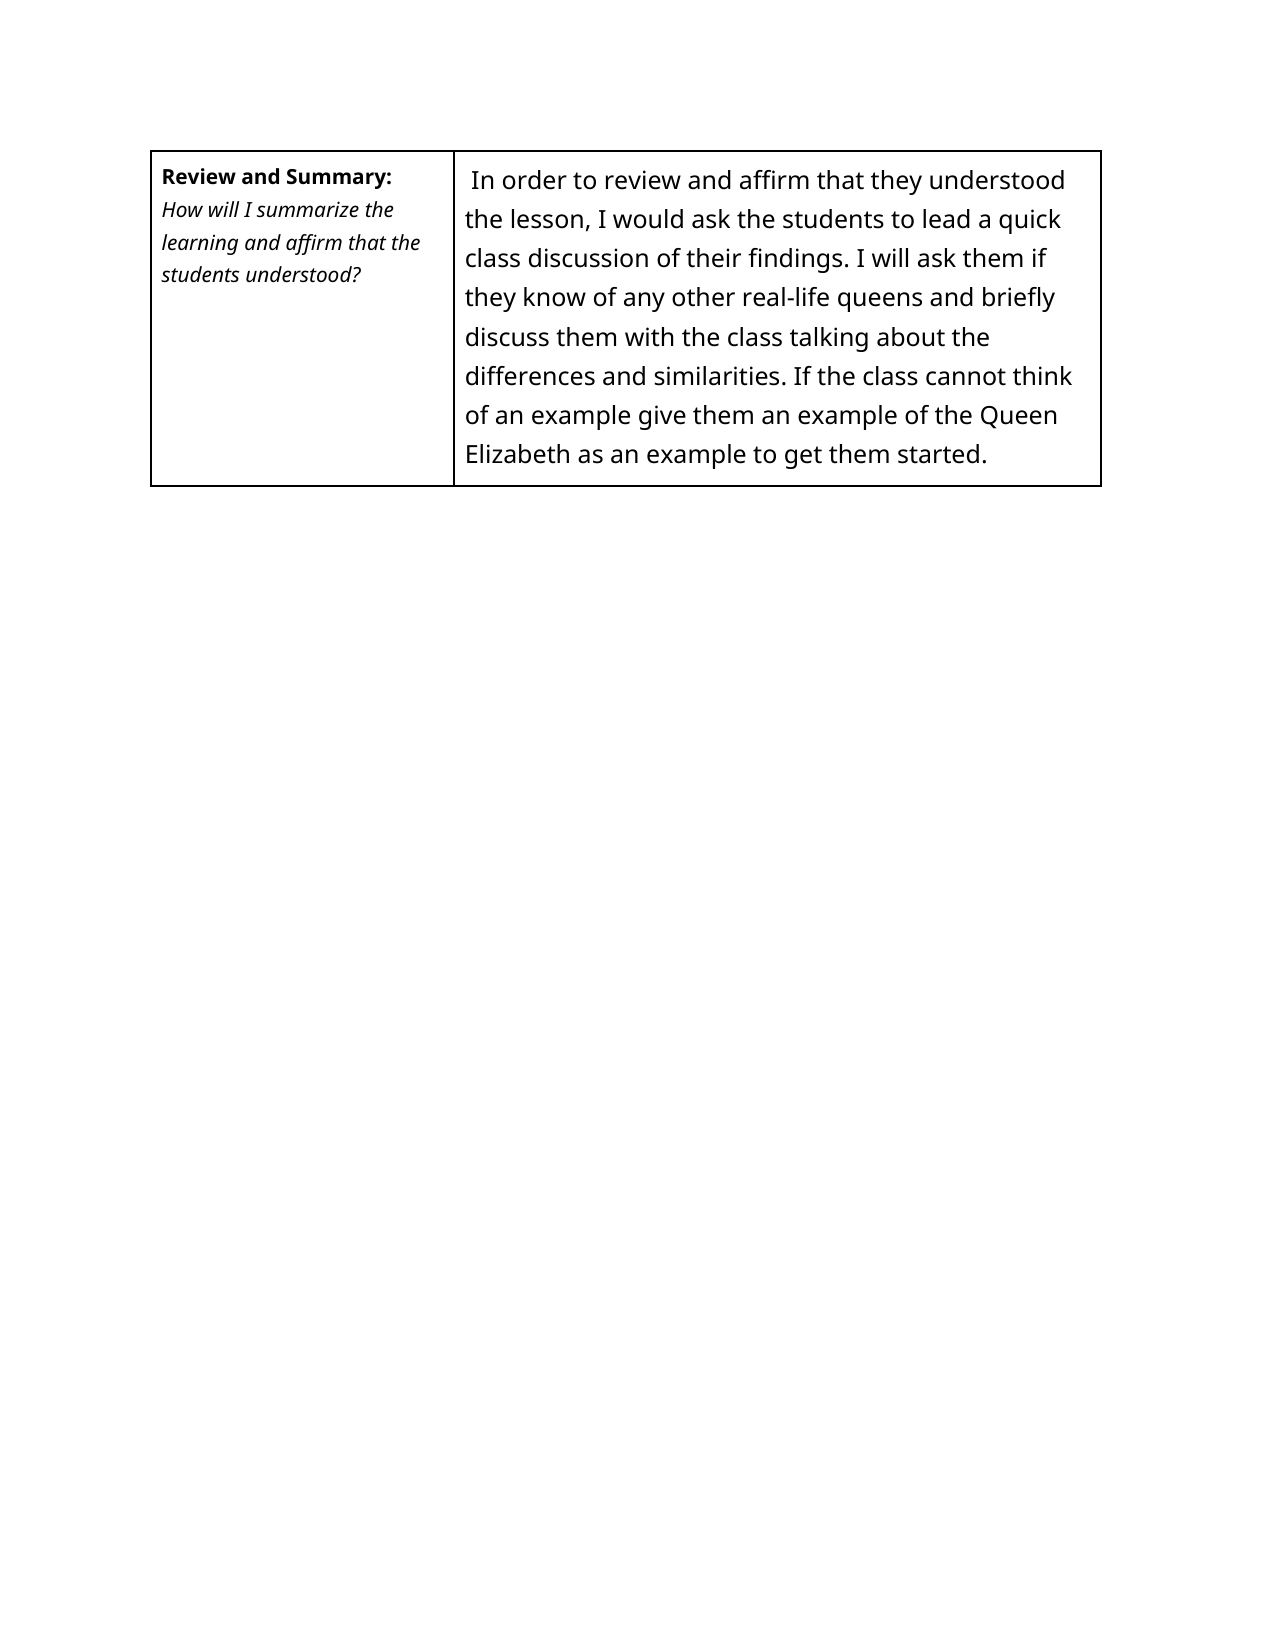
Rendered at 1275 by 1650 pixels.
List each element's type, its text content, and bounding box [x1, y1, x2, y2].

table_cell In order to review and affirm that they understood the lesson, I would ask the students to lead a quick class discussion of their findings. I will ask them if they know of any other real-life queens and briefly discuss them with the class talking about the differences and similarities. If the class cannot think of an example give them an example of the Queen Elizabeth as an example to get them started. [455, 152, 1100, 485]
table_cell Review and Summary: How will I summarize the learning and affirm that the students understood? [152, 152, 453, 485]
